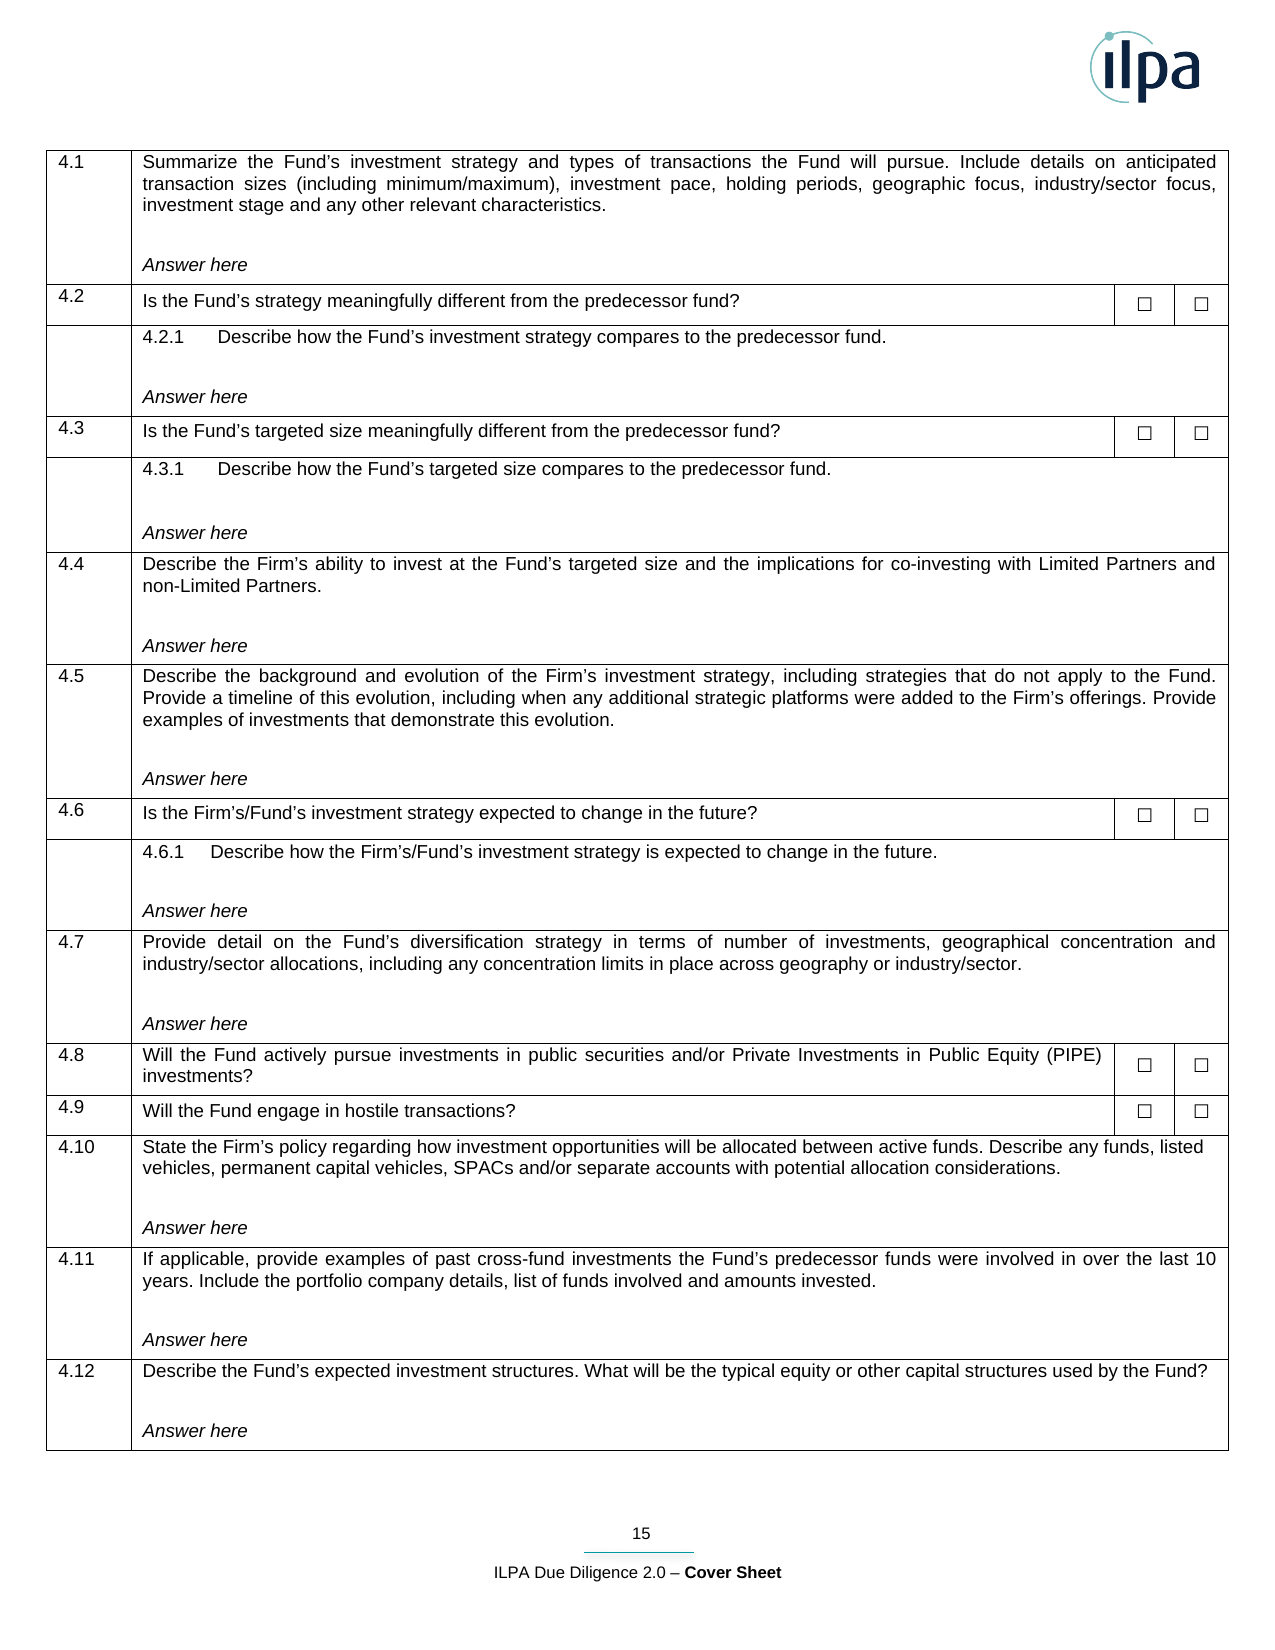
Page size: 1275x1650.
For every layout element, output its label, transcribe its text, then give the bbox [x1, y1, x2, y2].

table_cell [47, 840, 131, 930]
table_cell 4.6 [47, 799, 131, 839]
table_cell [47, 326, 131, 416]
table_cell 4.10 [47, 1136, 131, 1247]
table_cell Describe how the Fund’s investment strategy compares to the predecessor fund. Answer here [132, 326, 1228, 416]
table_cell 4.11 [47, 1248, 131, 1359]
table_cell 4.7 [47, 931, 131, 1042]
table_cell Is the Fund’s strategy meaningfully different from the predecessor fund? [132, 285, 1114, 325]
table_cell 4.3 [47, 417, 131, 457]
table_cell Describe how the Fund’s targeted size compares to the predecessor fund. Answer here [132, 458, 1228, 552]
table_cell If applicable, provide examples of past cross-fund investments the Fund’s predecessor funds were involved in over the last 10 years. Include the portfolio company details, list of funds involved and amounts invested. Answer here [132, 1248, 1228, 1359]
table_cell Will the Fund engage in hostile transactions? [132, 1096, 1114, 1134]
table_cell 4.8 [47, 1044, 131, 1095]
picture [1088, 30, 1200, 105]
table_cell Describe the Fund’s expected investment structures. What will be the typical equity or other capital structures used by the Fund? Answer here [132, 1360, 1228, 1450]
table_cell 4.1 [47, 151, 131, 284]
table_cell Provide detail on the Fund’s diversification strategy in terms of number of investments, geographical concentration and industry/sector allocations, including any concentration limits in place across geography or industry/sector. Answer here [132, 931, 1228, 1042]
table_cell 4.5 [47, 665, 131, 798]
table_cell 4.9 [47, 1096, 131, 1134]
table_cell 4.2 [47, 285, 131, 325]
table_cell Is the Fund’s targeted size meaningfully different from the predecessor fund? [132, 417, 1114, 457]
table_cell Summarize the Fund’s investment strategy and types of transactions the Fund will pursue. Include details on anticipated transaction sizes (including minimum/maximum), investment pace, holding periods, geographic focus, industry/sector focus, investment stage and any other relevant characteristics. Answer here [132, 151, 1228, 284]
table_cell State the Firm’s policy regarding how investment opportunities will be allocated between active funds. Describe any funds, listed vehicles, permanent capital vehicles, SPACs and/or separate accounts with potential allocation considerations. Answer here [132, 1136, 1228, 1247]
table_cell 4.6.1 Describe how the Firm’s/Fund’s investment strategy is expected to change in the future. Answer here [132, 840, 1228, 930]
table_cell 4.12 [47, 1360, 131, 1450]
table_cell Describe the background and evolution of the Firm’s investment strategy, including strategies that do not apply to the Fund. Provide a timeline of this evolution, including when any additional strategic platforms were added to the Firm’s offerings. Provide examples of investments that demonstrate this evolution. Answer here [132, 665, 1228, 798]
table_cell Is the Firm’s/Fund’s investment strategy expected to change in the future? [132, 799, 1114, 839]
table_cell 4.4 [47, 553, 131, 664]
table_cell Describe the Firm’s ability to invest at the Fund’s targeted size and the implications for co-investing with Limited Partners and non-Limited Partners. Answer here [132, 553, 1228, 664]
table_cell Will the Fund actively pursue investments in public securities and/or Private Investments in Public Equity (PIPE) investments? [132, 1044, 1114, 1095]
table_cell [47, 458, 131, 552]
